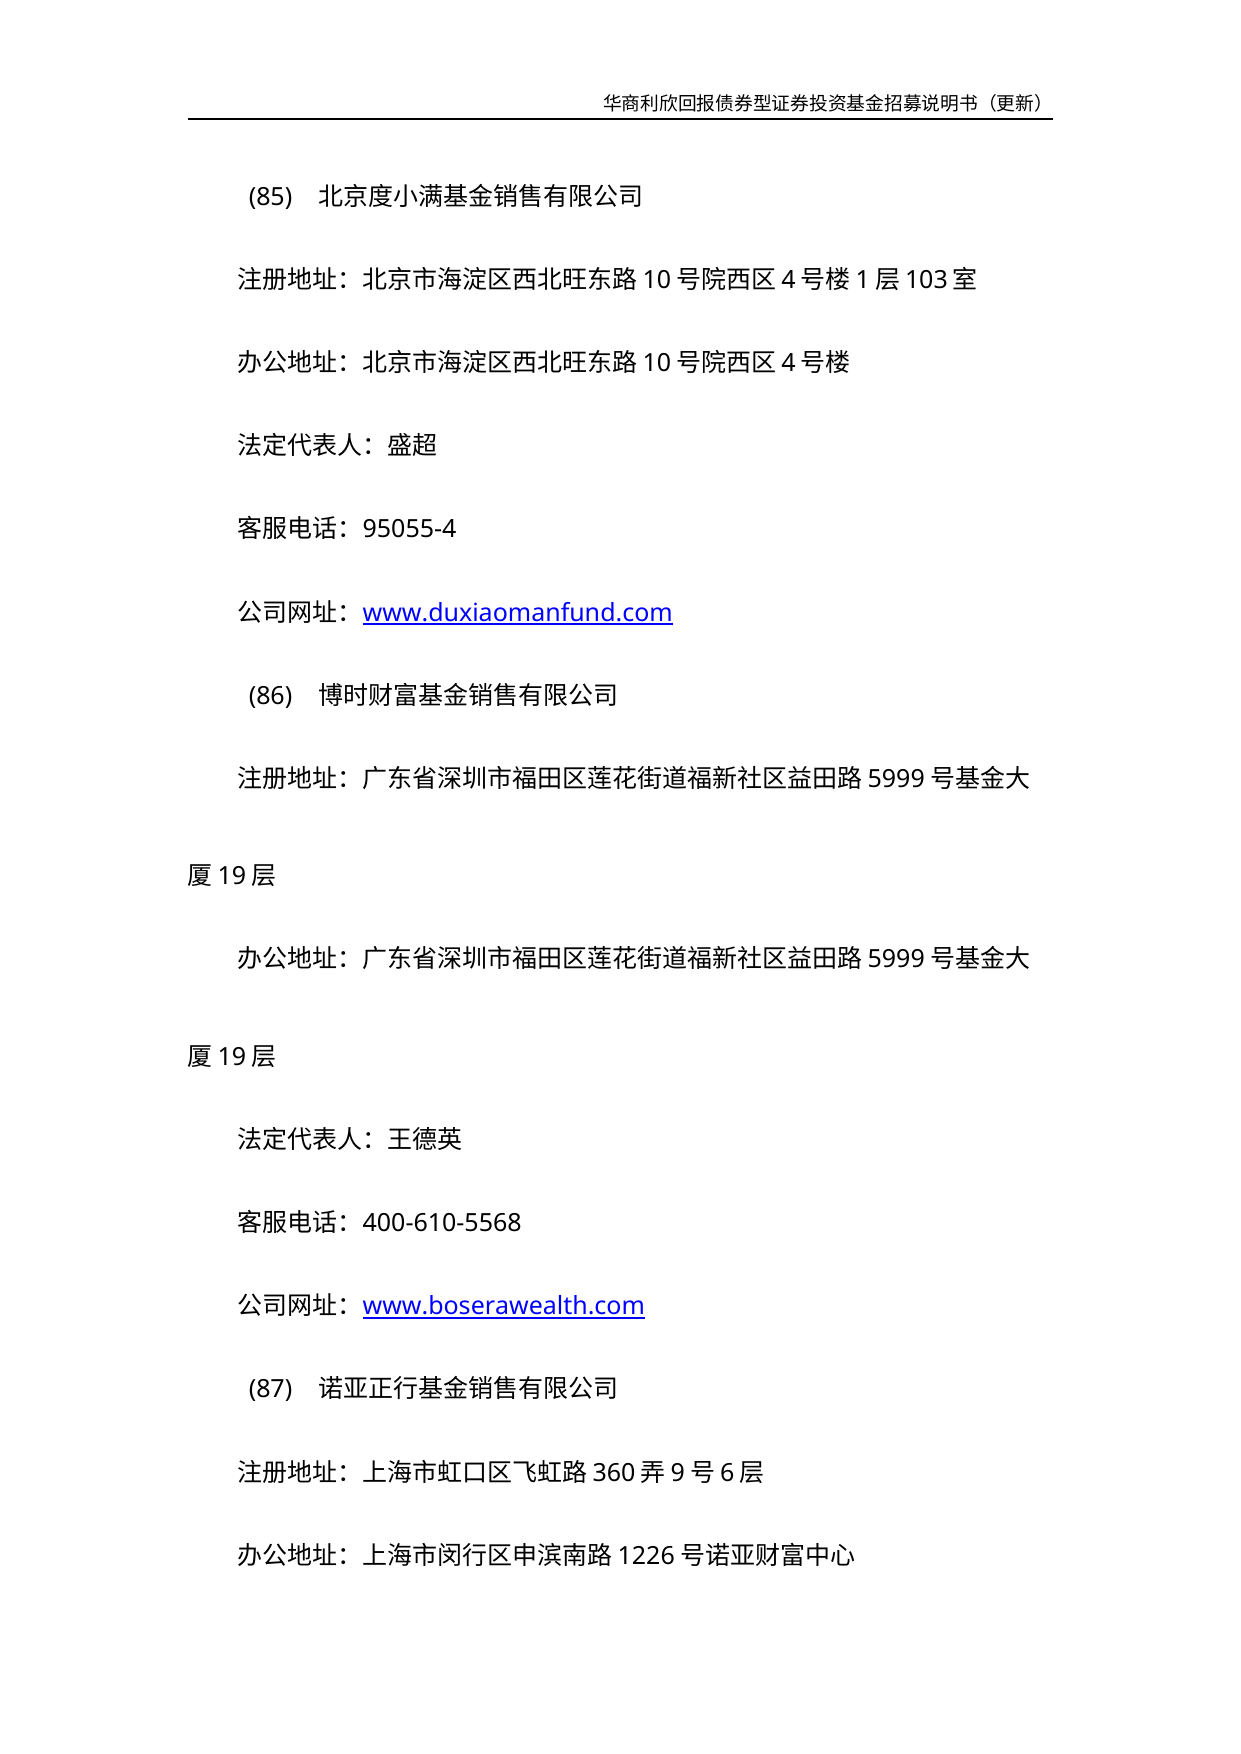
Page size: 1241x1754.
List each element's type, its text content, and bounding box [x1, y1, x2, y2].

text 办公地址：广东省深圳市福田区莲花街道福新社区益田路5999号基金大厦19层 [187, 924, 1053, 1087]
text 注册地址：上海市虹口区飞虹路360弄9号6层 [187, 1438, 1053, 1503]
text 办公地址：上海市闵行区申滨南路1226号诺亚财富中心 [187, 1521, 1053, 1586]
text 公司网址：www.boserawealth.com [187, 1271, 1053, 1336]
text 注册地址：北京市海淀区西北旺东路10号院西区4号楼1层103室 [187, 245, 1053, 310]
text 法定代表人：王德英 [187, 1105, 1053, 1170]
list 诺亚正行基金销售有限公司 [198, 1354, 1053, 1419]
text 办公地址：北京市海淀区西北旺东路10号院西区4号楼 [187, 328, 1053, 393]
text 法定代表人：盛超 [187, 411, 1053, 476]
list 北京度小满基金销售有限公司 [198, 162, 1053, 227]
list 博时财富基金销售有限公司 [198, 661, 1053, 726]
text 客服电话：400-610-5568 [187, 1188, 1053, 1253]
text 客服电话：95055-4 [187, 494, 1053, 559]
text 注册地址：广东省深圳市福田区莲花街道福新社区益田路5999号基金大厦19层 [187, 744, 1053, 906]
text 公司网址：www.duxiaomanfund.com [187, 578, 1053, 643]
